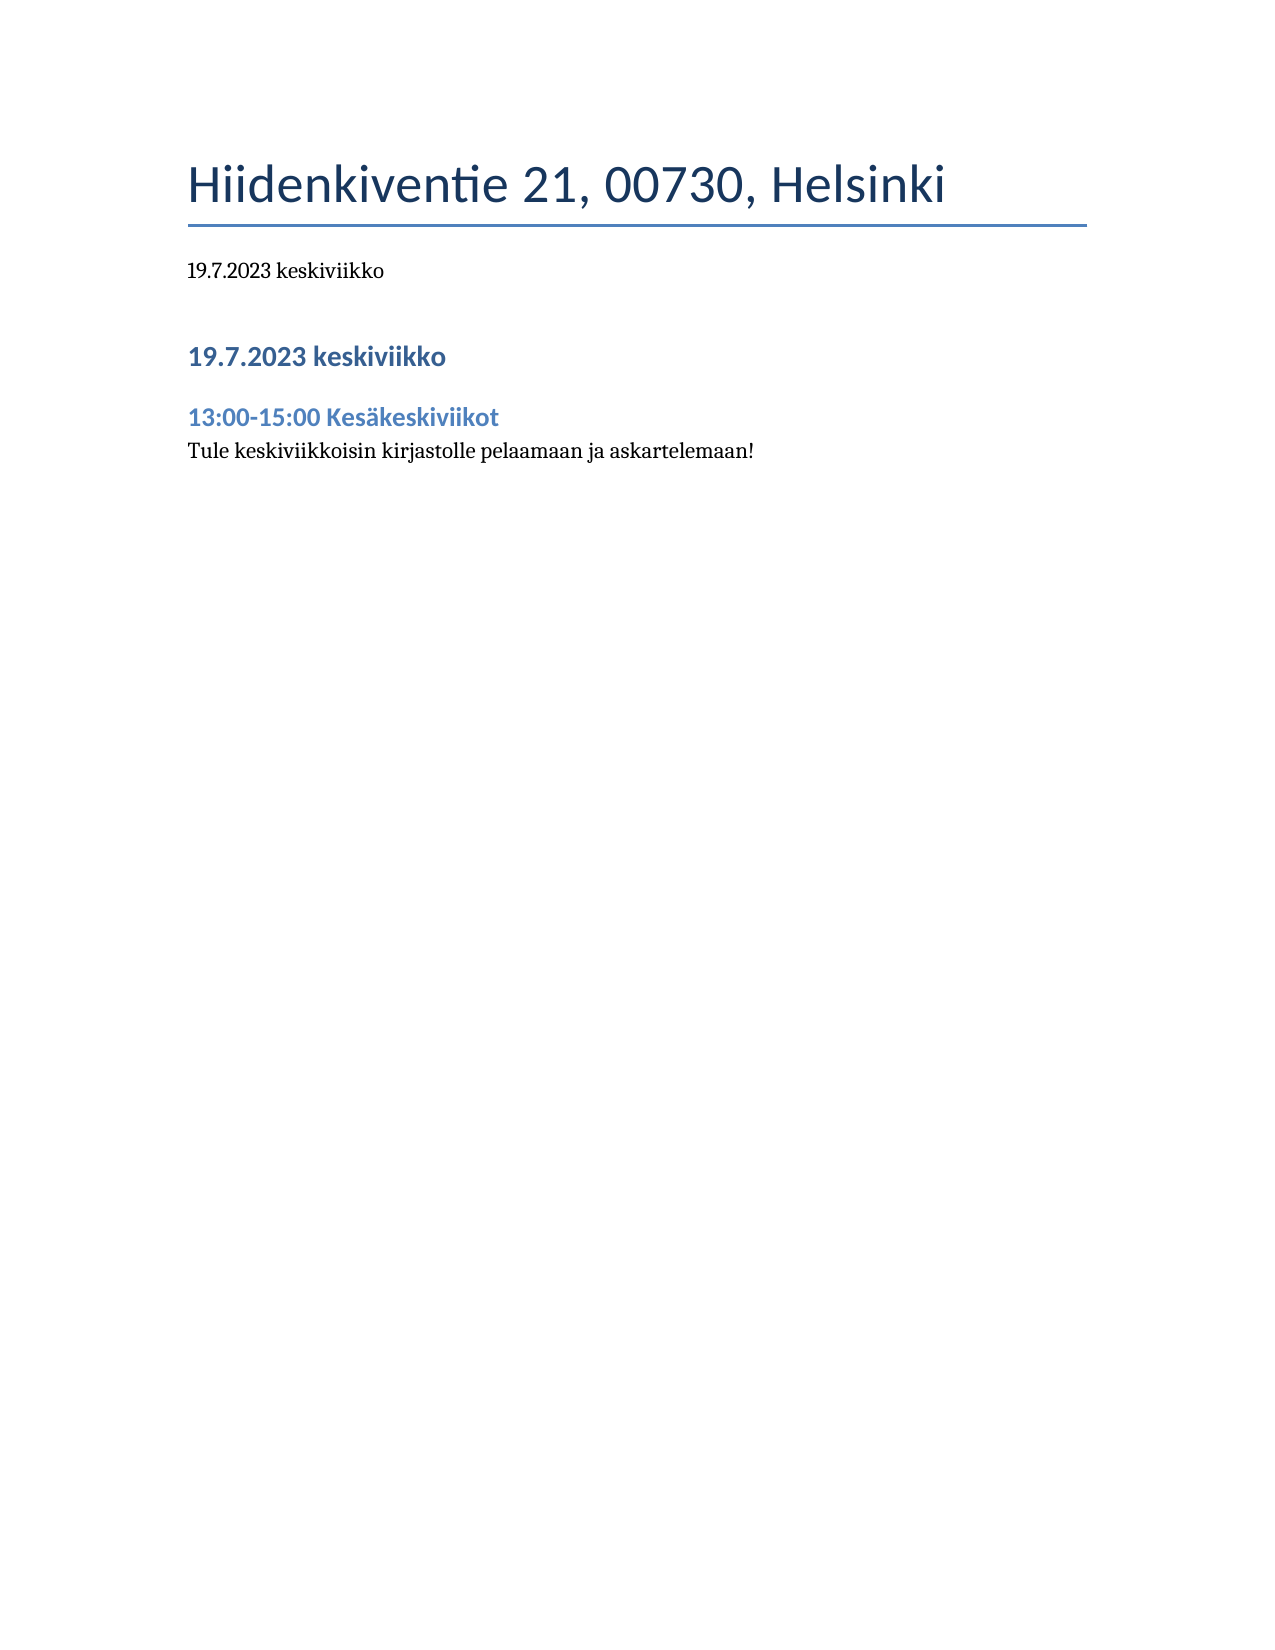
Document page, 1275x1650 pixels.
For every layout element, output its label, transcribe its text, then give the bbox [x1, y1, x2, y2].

subtitle 19.7.2023 keskiviikko [187, 338, 1087, 374]
title Hiidenkiventie 21, 00730, Helsinki [187, 150, 1087, 227]
text Tule keskiviikkoisin kirjastolle pelaamaan ja askartelemaan! [187, 438, 1087, 464]
subtitle 13:00-15:00 Kesäkeskiviikot [187, 400, 1087, 433]
text 19.7.2023 keskiviikko [187, 258, 1087, 284]
